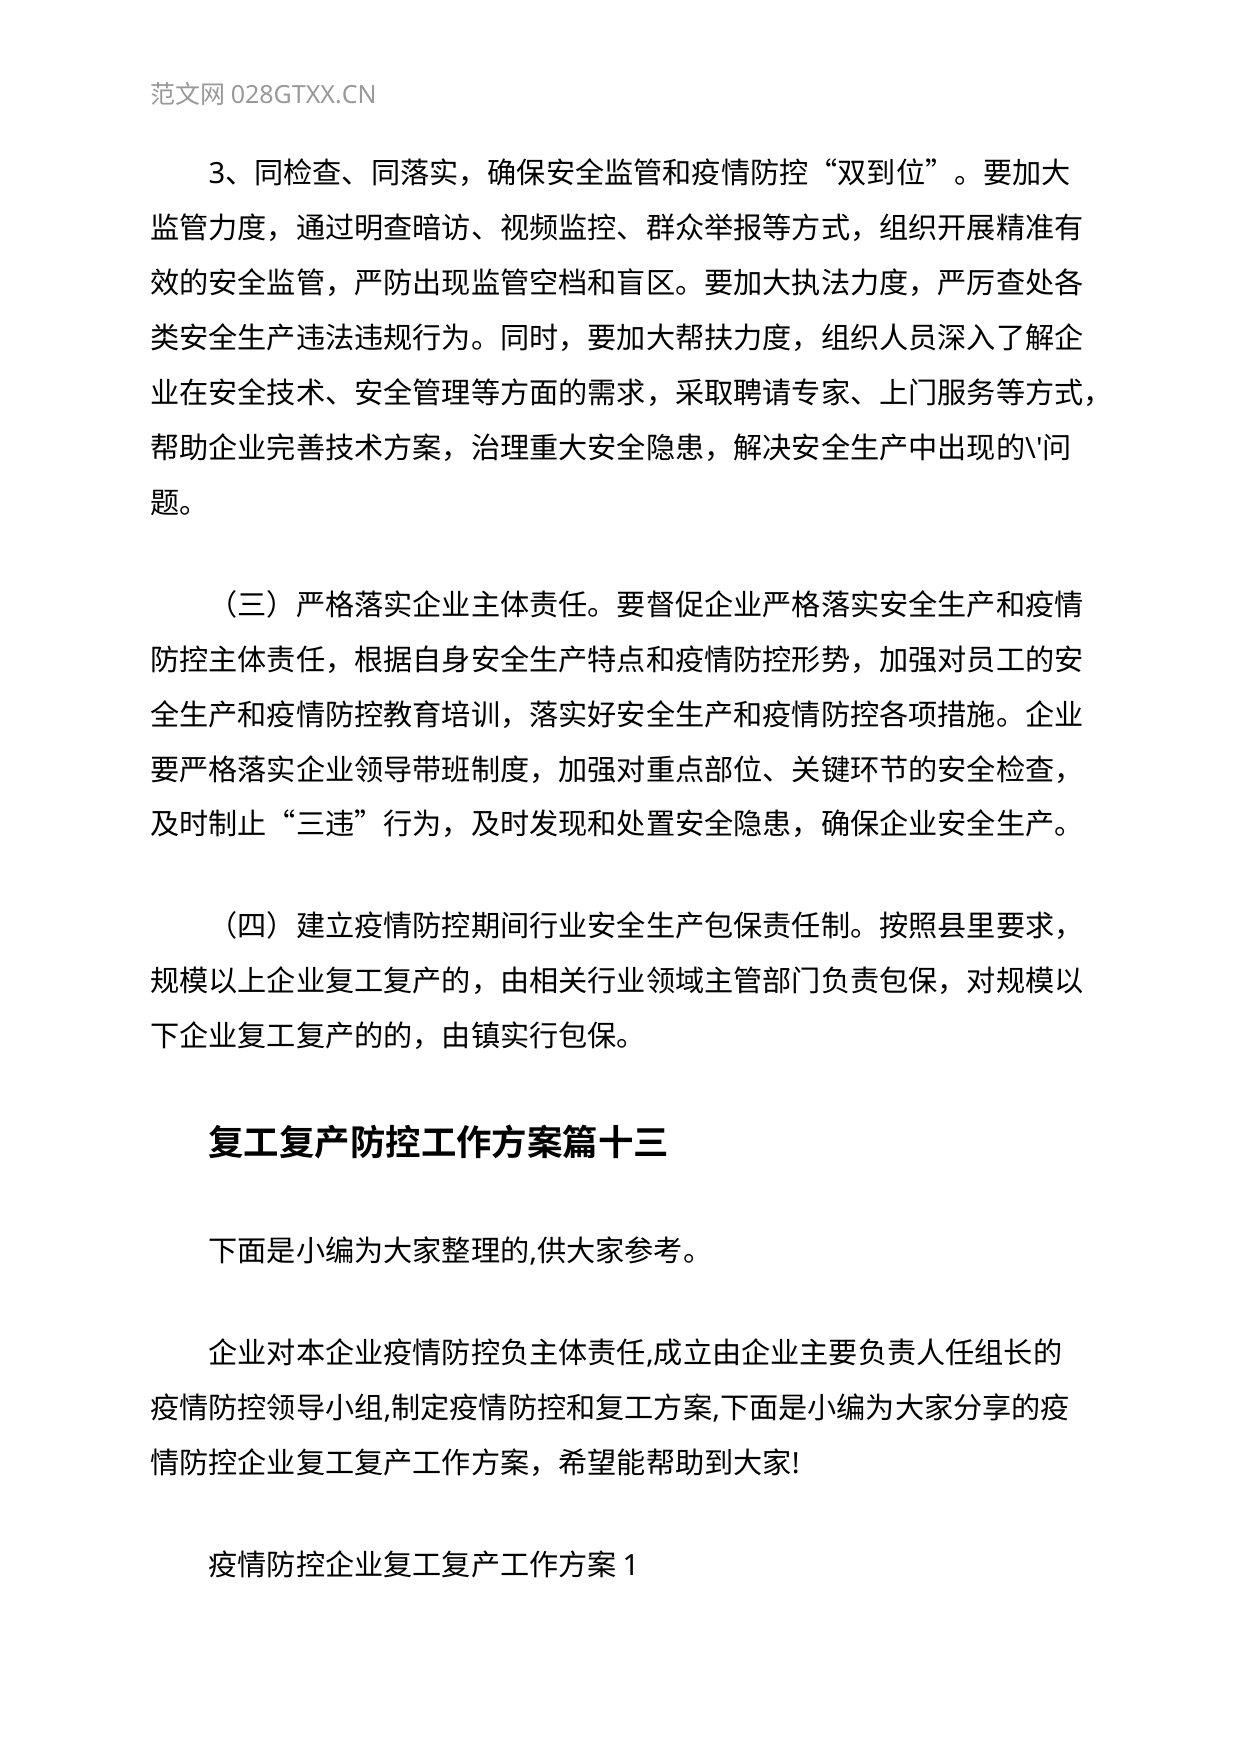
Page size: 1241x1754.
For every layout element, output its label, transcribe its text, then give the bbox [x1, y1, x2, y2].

text 下面是小编为大家整理的,供大家参考。 [150, 1228, 1090, 1270]
text 疫情防控企业复工复产工作方案1 [150, 1542, 1090, 1584]
text 复工复产防控工作方案篇十三 [150, 1114, 1090, 1166]
text 企业对本企业疫情防控负主体责任,成立由企业主要负责人任组长的疫情防控领导小组,制定疫情防控和复工方案,下面是小编为大家分享的疫情防控企业复工复产工作方案，希望能帮助到大家! [150, 1330, 1090, 1482]
text 3、同检查、同落实，确保安全监管和疫情防控“双到位”。要加大监管力度，通过明查暗访、视频监控、群众举报等方式，组织开展精准有效的安全监管，严防出现监管空档和盲区。要加大执法力度，严厉查处各类安全生产违法违规行为。同时，要加大帮扶力度，组织人员深入了解企业在安全技术、安全管理等方面的需求，采取聘请专家、上门服务等方式，帮助企业完善技术方案，治理重大安全隐患，解决安全生产中出现的\'问题。 [150, 150, 1090, 522]
text （三）严格落实企业主体责任。要督促企业严格落实安全生产和疫情防控主体责任，根据自身安全生产特点和疫情防控形势，加强对员工的安全生产和疫情防控教育培训，落实好安全生产和疫情防控各项措施。企业要严格落实企业领导带班制度，加强对重点部位、关键环节的安全检查，及时制止“三违”行为，及时发现和处置安全隐患，确保企业安全生产。 [150, 581, 1090, 843]
text （四）建立疫情防控期间行业安全生产包保责任制。按照县里要求，规模以上企业复工复产的，由相关行业领域主管部门负责包保，对规模以下企业复工复产的的，由镇实行包保。 [150, 903, 1090, 1055]
